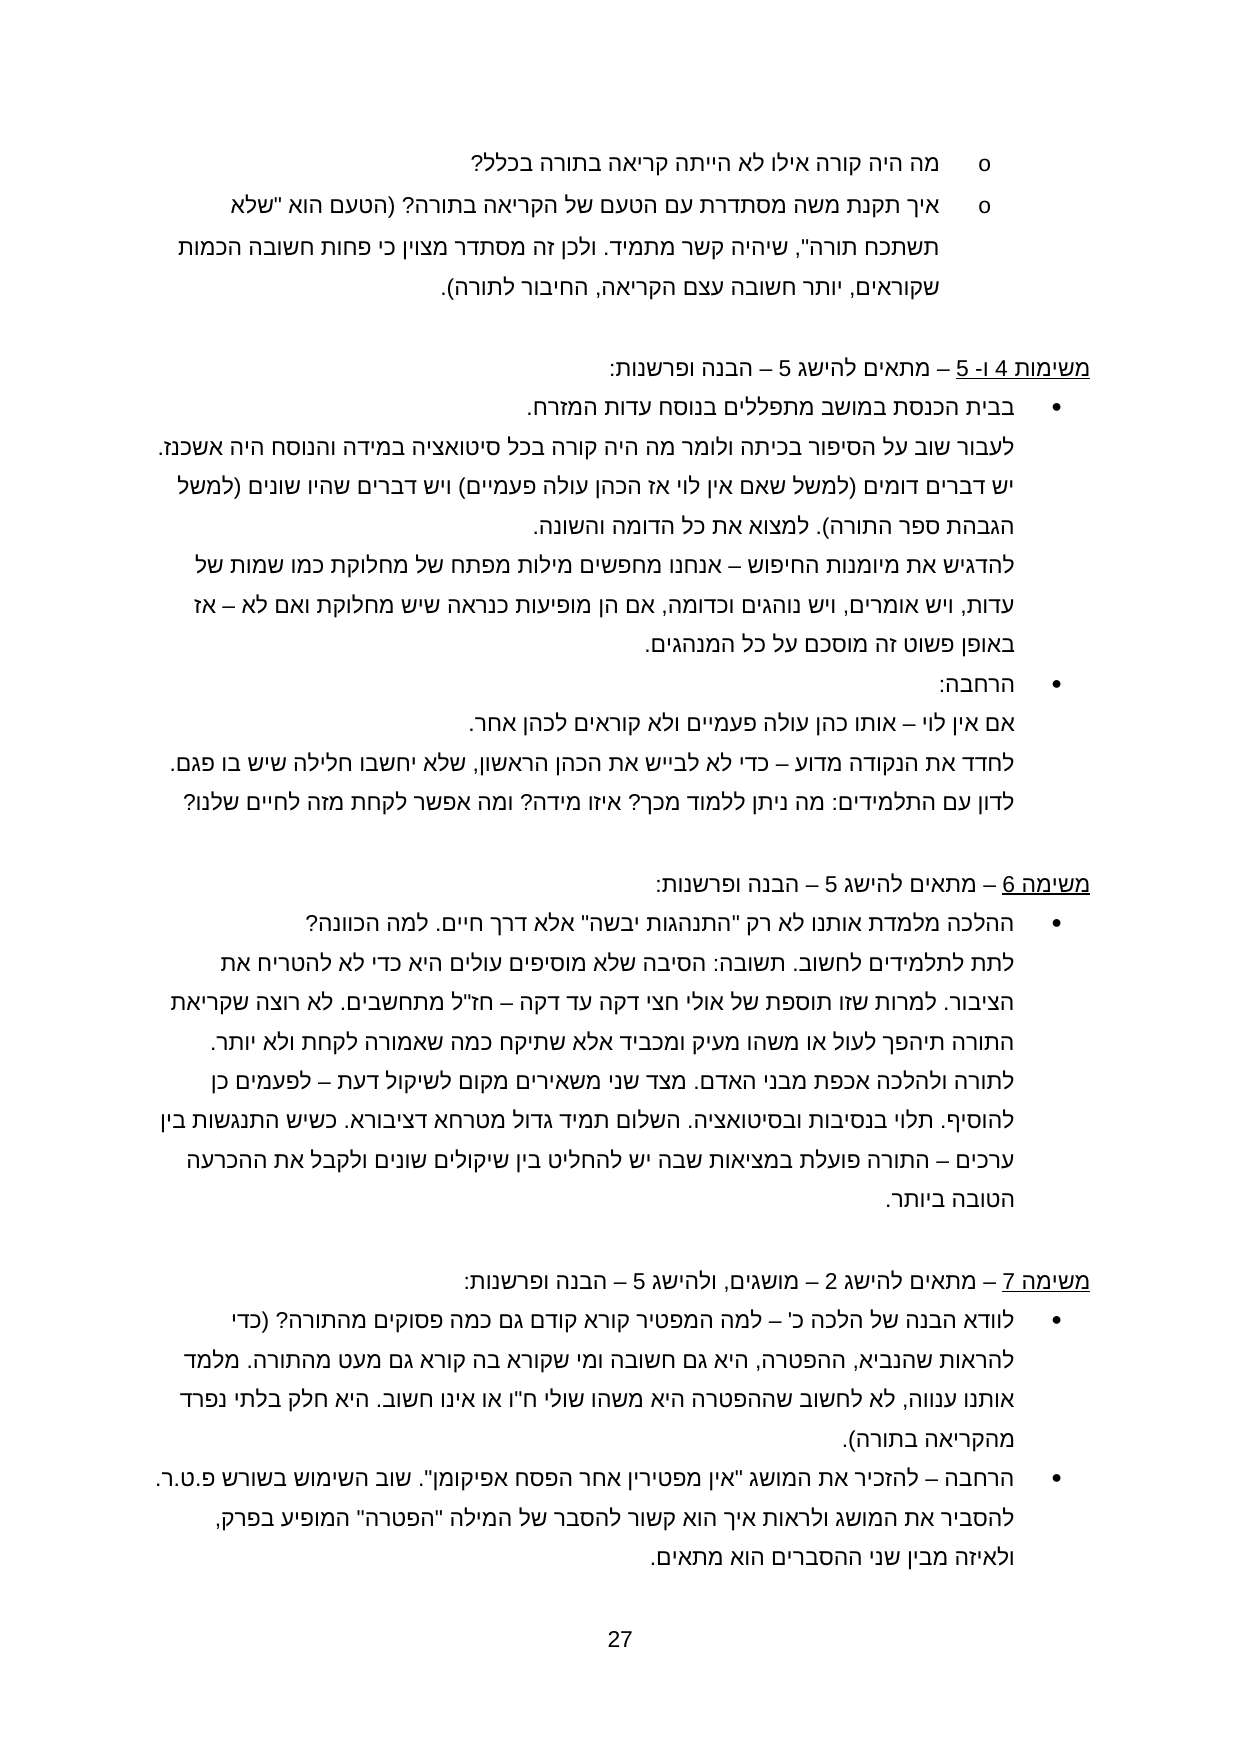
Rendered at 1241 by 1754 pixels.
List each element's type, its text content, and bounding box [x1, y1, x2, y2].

list לחדד את הנקודה מדוע – כדי לא לבייש את הכהן הראשון, שלא יחשבו חלילה שיש בו פגם. [150, 750, 1015, 776]
list הרחבה: [150, 671, 1053, 697]
list מה היה קורה אילו לא הייתה קריאה בתורה בכלל? [150, 150, 978, 178]
list לעבור שוב על הסיפור בכיתה ולומר מה היה קורה בכל סיטואציה במידה והנוסח היה אשכנז. יש דברים דומים (למשל שאם אין לוי אז הכהן עולה פעמיים) ויש דברים שהיו שונים (למשל הגבהת ספר התורה). למצוא את כל הדומה והשונה. [150, 434, 1015, 539]
list לתת לתלמידים לחשוב. תשובה: הסיבה שלא מוסיפים עולים היא כדי לא להטריח את הציבור. למרות שזו תוספת של אולי חצי דקה עד דקה – חז"ל מתחשבים. לא רוצה שקריאת התורה תיהפך לעול או משהו מעיק ומכביד אלא שתיקח כמה שאמורה לקחת ולא יותר. לתורה ולהלכה אכפת מבני האדם. מצד שני משאירים מקום לשיקול דעת – לפעמים כן להוסיף. תלוי בנסיבות ובסיטואציה. השלום תמיד גדול מטרחא דציבורא. כשיש התנגשות בין ערכים – התורה פועלת במציאות שבה יש להחליט בין שיקולים שונים ולקבל את ההכרעה הטובה ביותר. [150, 949, 1015, 1213]
list לדון עם התלמידים: מה ניתן ללמוד מכך? איזו מידה? ומה אפשר לקחת מזה לחיים שלנו? [150, 789, 1015, 816]
text משימות 4 ו- 5 – מתאים להישג 5 – הבנה ופרשנות: [150, 355, 1090, 381]
list לוודא הבנה של הלכה כ' – למה המפטיר קורא קודם גם כמה פסוקים מהתורה? (כדי להראות שהנביא, ההפטרה, היא גם חשובה ומי שקורא בה קורא גם מעט מהתורה. מלמד אותנו ענווה, לא לחשוב שההפטרה היא משהו שולי ח"ו או אינו חשוב. היא חלק בלתי נפרד מהקריאה בתורה). [150, 1307, 1053, 1452]
list בבית הכנסת במושב מתפללים בנוסח עדות המזרח. [150, 394, 1053, 421]
list הרחבה – להזכיר את המושג "אין מפטירין אחר הפסח אפיקומן". שוב השימוש בשורש פ.ט.ר. להסביר את המושג ולראות איך הוא קשור להסבר של המילה "הפטרה" המופיע בפרק, ולאיזה מבין שני ההסברים הוא מתאים. [150, 1465, 1053, 1571]
list אם אין לוי – אותו כהן עולה פעמיים ולא קוראים לכהן אחר. [150, 710, 1015, 737]
list איך תקנת משה מסתדרת עם הטעם של הקריאה בתורה? (הטעם הוא "שלא תשתכח תורה", שיהיה קשר מתמיד. ולכן זה מסתדר מצוין כי פחות חשובה הכמות שקוראים, יותר חשובה עצם הקריאה, החיבור לתורה). [150, 192, 978, 300]
text משימה 6 – מתאים להישג 5 – הבנה ופרשנות: [150, 871, 1090, 897]
list ההלכה מלמדת אותנו לא רק "התנהגות יבשה" אלא דרך חיים. למה הכוונה? [150, 910, 1053, 936]
text משימה 7 – מתאים להישג 2 – מושגים, ולהישג 5 – הבנה ופרשנות: [150, 1268, 1090, 1294]
list להדגיש את מיומנות החיפוש – אנחנו מחפשים מילות מפתח של מחלוקת כמו שמות של עדות, ויש אומרים, ויש נוהגים וכדומה, אם הן מופיעות כנראה שיש מחלוקת ואם לא – אז באופן פשוט זה מוסכם על כל המנהגים. [150, 552, 1015, 658]
